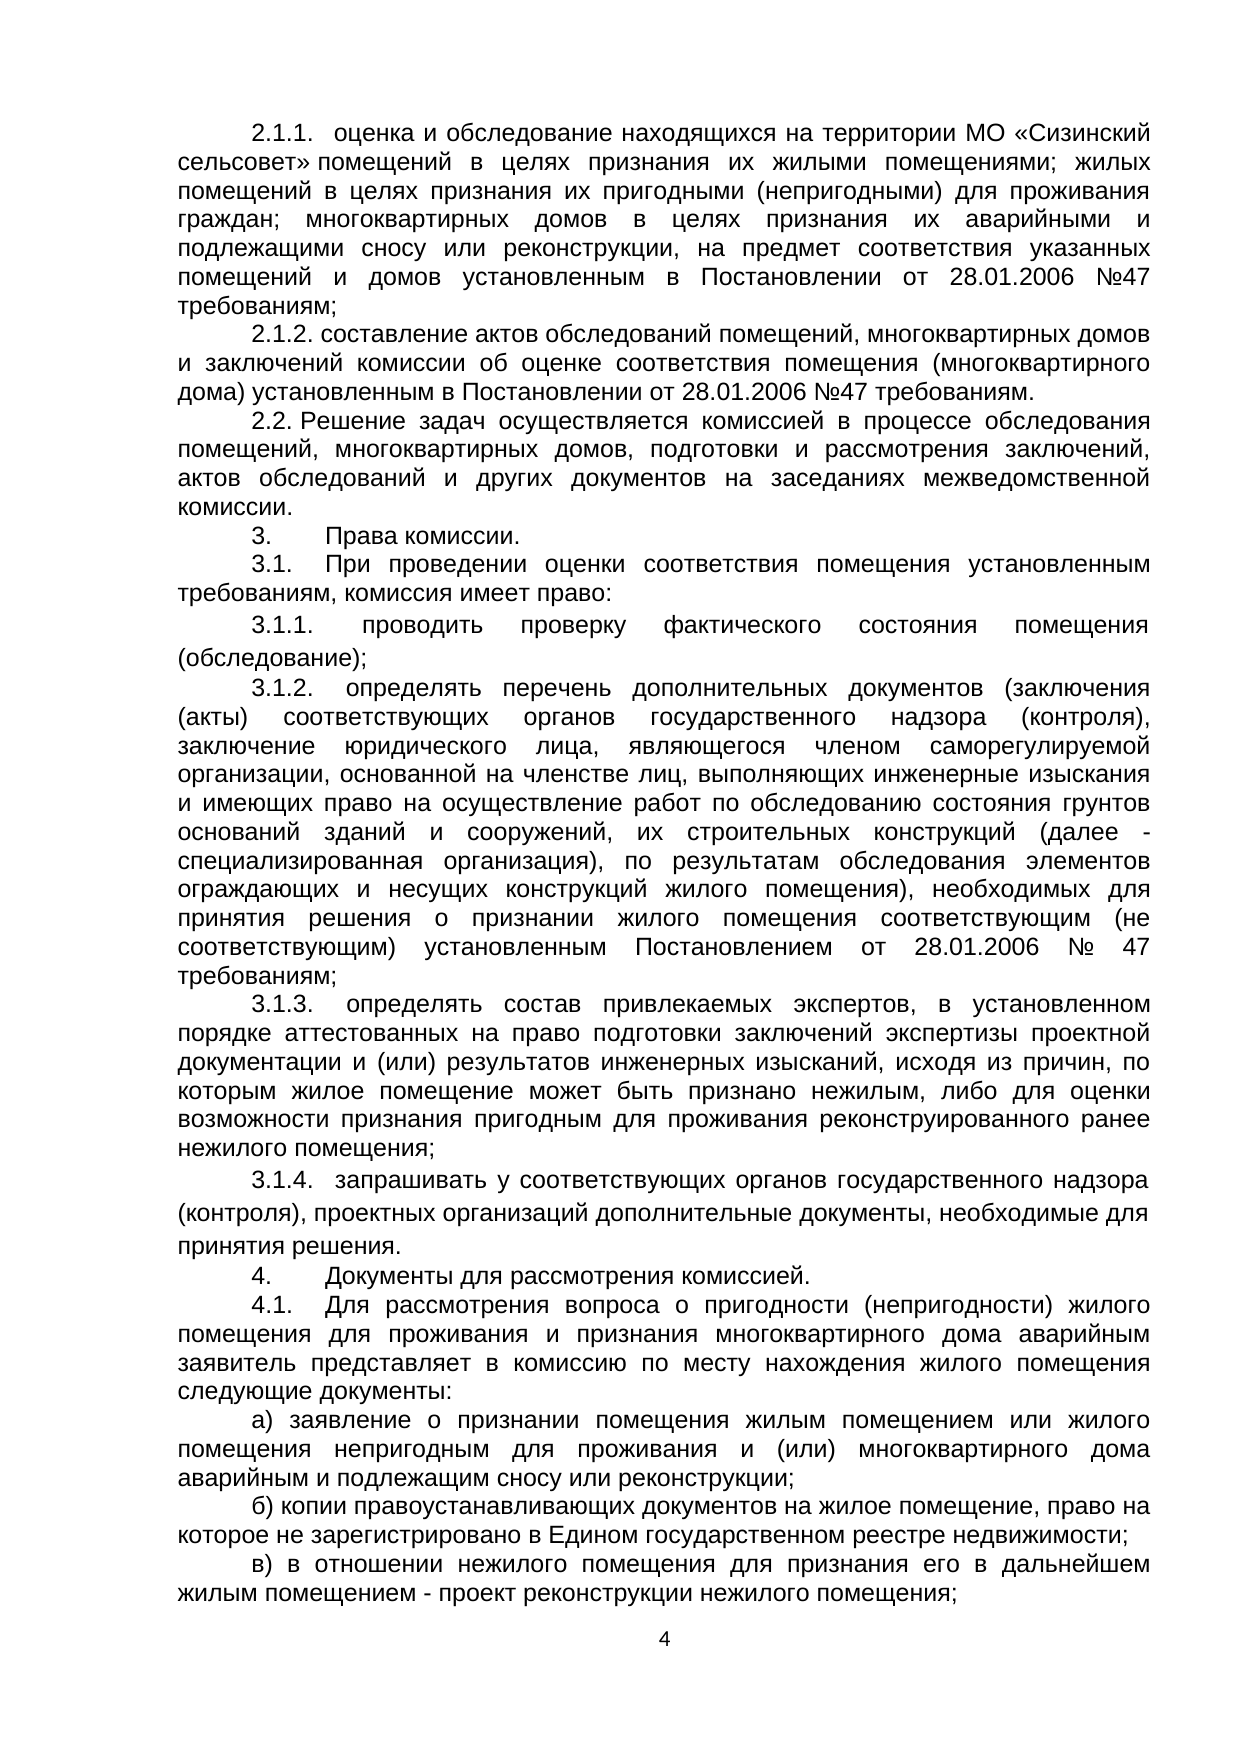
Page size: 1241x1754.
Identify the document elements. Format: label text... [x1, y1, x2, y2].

list запрашивать у соответствующих органов государственного надзора (контроля), проектных организаций дополнительные документы, необходимые для принятия решения. [177, 1162, 1149, 1261]
list Права комиссии. [177, 521, 1152, 549]
list определять перечень дополнительных документов (заключения (акты) соответствующих органов государственного надзора (контроля), заключение юридического лица, являющегося членом саморегулируемой организации, основанной на членстве лиц, выполняющих инженерные изыскания и имеющих право на осуществление работ по обследованию состояния грунтов оснований зданий и сооружений, их строительных конструкций (далее - специализированная организация), по результатам обследования элементов ограждающих и несущих конструкций жилого помещения), необходимых для принятия решения о признании жилого помещения соответствующим (не соответствующим) установленным Постановлением от 28.01.2006 № 47 требованиям; [177, 673, 1152, 989]
list определять состав привлекаемых экспертов, в установленном порядке аттестованных на право подготовки заключений экспертизы проектной документации и (или) результатов инженерных изысканий, исходя из причин, по которым жилое помещение может быть признано нежилым, либо для оценки возможности признания пригодным для проживания реконструированного ранее нежилого помещения; [177, 989, 1152, 1162]
list Для рассмотрения вопроса о пригодности (непригодности) жилого помещения для проживания и признания многоквартирного дома аварийным заявитель представляет в комиссию по месту нахождения жилого помещения следующие документы: [177, 1290, 1152, 1405]
list б) копии правоустанавливающих документов на жилое помещение, право на которое не зарегистрировано в Едином государственном реестре недвижимости; [177, 1491, 1152, 1549]
list а) заявление о признании помещения жилым помещением или жилого помещения непригодным для проживания и (или) многоквартирного дома аварийным и подлежащим сносу или реконструкции; [177, 1405, 1152, 1491]
list проводить проверку фактического состояния помещения (обследование); [177, 607, 1149, 673]
list оценка и обследование находящихся на территории МО «Сизинский сельсовет» помещений в целях признания их жилыми помещениями; жилых помещений в целях признания их пригодными (непригодными) для проживания граждан; многоквартирных домов в целях признания их аварийными и подлежащими сносу или реконструкции, на предмет соответствия указанных помещений и домов установленным в Постановлении от 28.01.2006 №47 требованиям; [177, 118, 1152, 319]
list в) в отношении нежилого помещения для признания его в дальнейшем жилым помещением - проект реконструкции нежилого помещения; [177, 1549, 1152, 1606]
list При проведении оценки соответствия помещения установленным требованиям, комиссия имеет право: [177, 549, 1152, 607]
list 2.1.2. составление актов обследований помещений, многоквартирных домов и заключений комиссии об оценке соответствия помещения (многоквартирного дома) установленным в Постановлении от 28.01.2006 №47 требованиям. [177, 319, 1152, 406]
list Документы для рассмотрения комиссией. [177, 1261, 1152, 1290]
list 2.2. Решение задач осуществляется комиссией в процессе обследования помещений, многоквартирных домов, подготовки и рассмотрения заключений, актов обследований и других документов на заседаниях межведомственной комиссии. [177, 406, 1152, 521]
